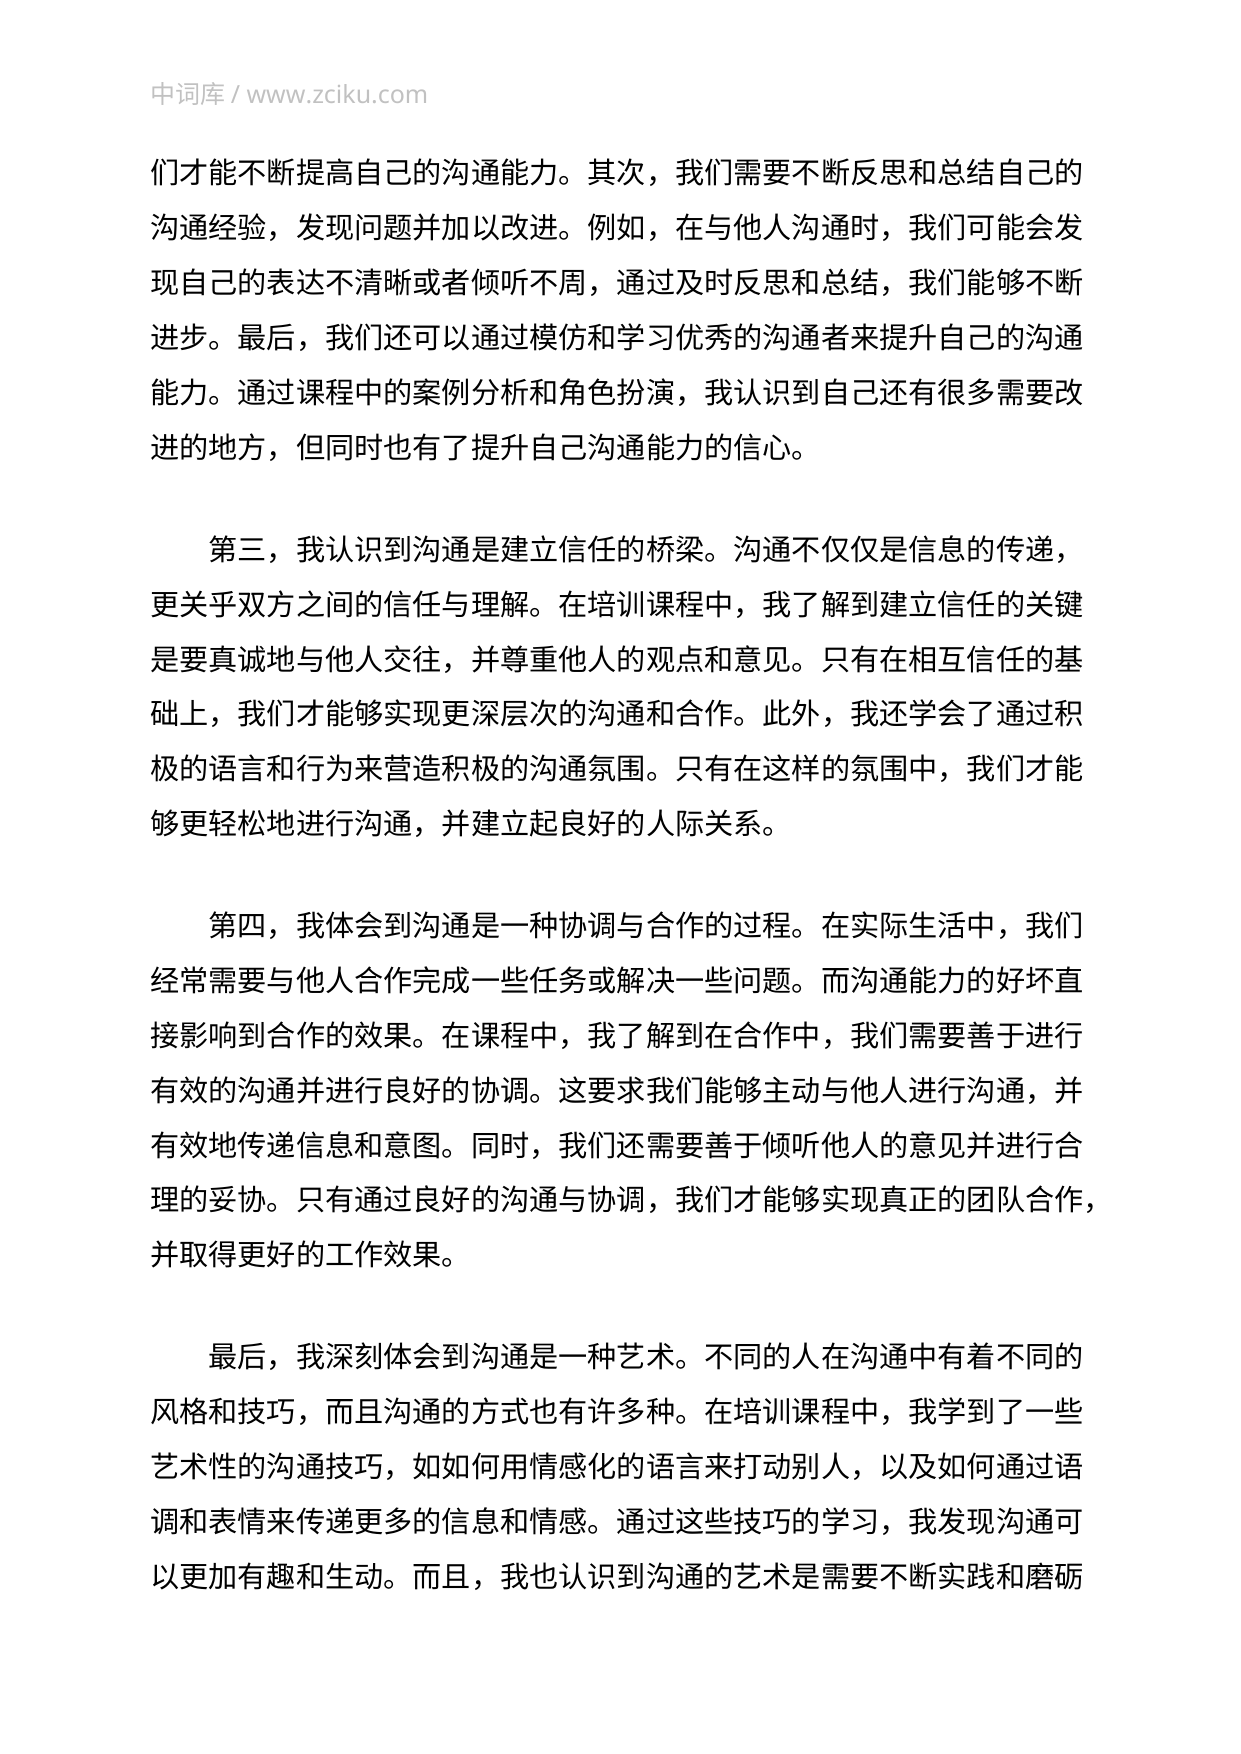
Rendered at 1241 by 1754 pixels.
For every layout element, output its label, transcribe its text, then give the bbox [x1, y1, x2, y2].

text 第三，我认识到沟通是建立信任的桥梁。沟通不仅仅是信息的传递，更关乎双方之间的信任与理解。在培训课程中，我了解到建立信任的关键是要真诚地与他人交往，并尊重他人的观点和意见。只有在相互信任的基础上，我们才能够实现更深层次的沟通和合作。此外，我还学会了通过积极的语言和行为来营造积极的沟通氛围。只有在这样的氛围中，我们才能够更轻松地进行沟通，并建立起良好的人际关系。 [150, 526, 1090, 843]
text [150, 1334, 1090, 1596]
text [150, 150, 1090, 467]
text 第四，我体会到沟通是一种协调与合作的过程。在实际生活中，我们经常需要与他人合作完成一些任务或解决一些问题。而沟通能力的好坏直接影响到合作的效果。在课程中，我了解到在合作中，我们需要善于进行有效的沟通并进行良好的协调。这要求我们能够主动与他人进行沟通，并有效地传递信息和意图。同时，我们还需要善于倾听他人的意见并进行合理的妥协。只有通过良好的沟通与协调，我们才能够实现真正的团队合作，并取得更好的工作效果。 [150, 902, 1090, 1274]
